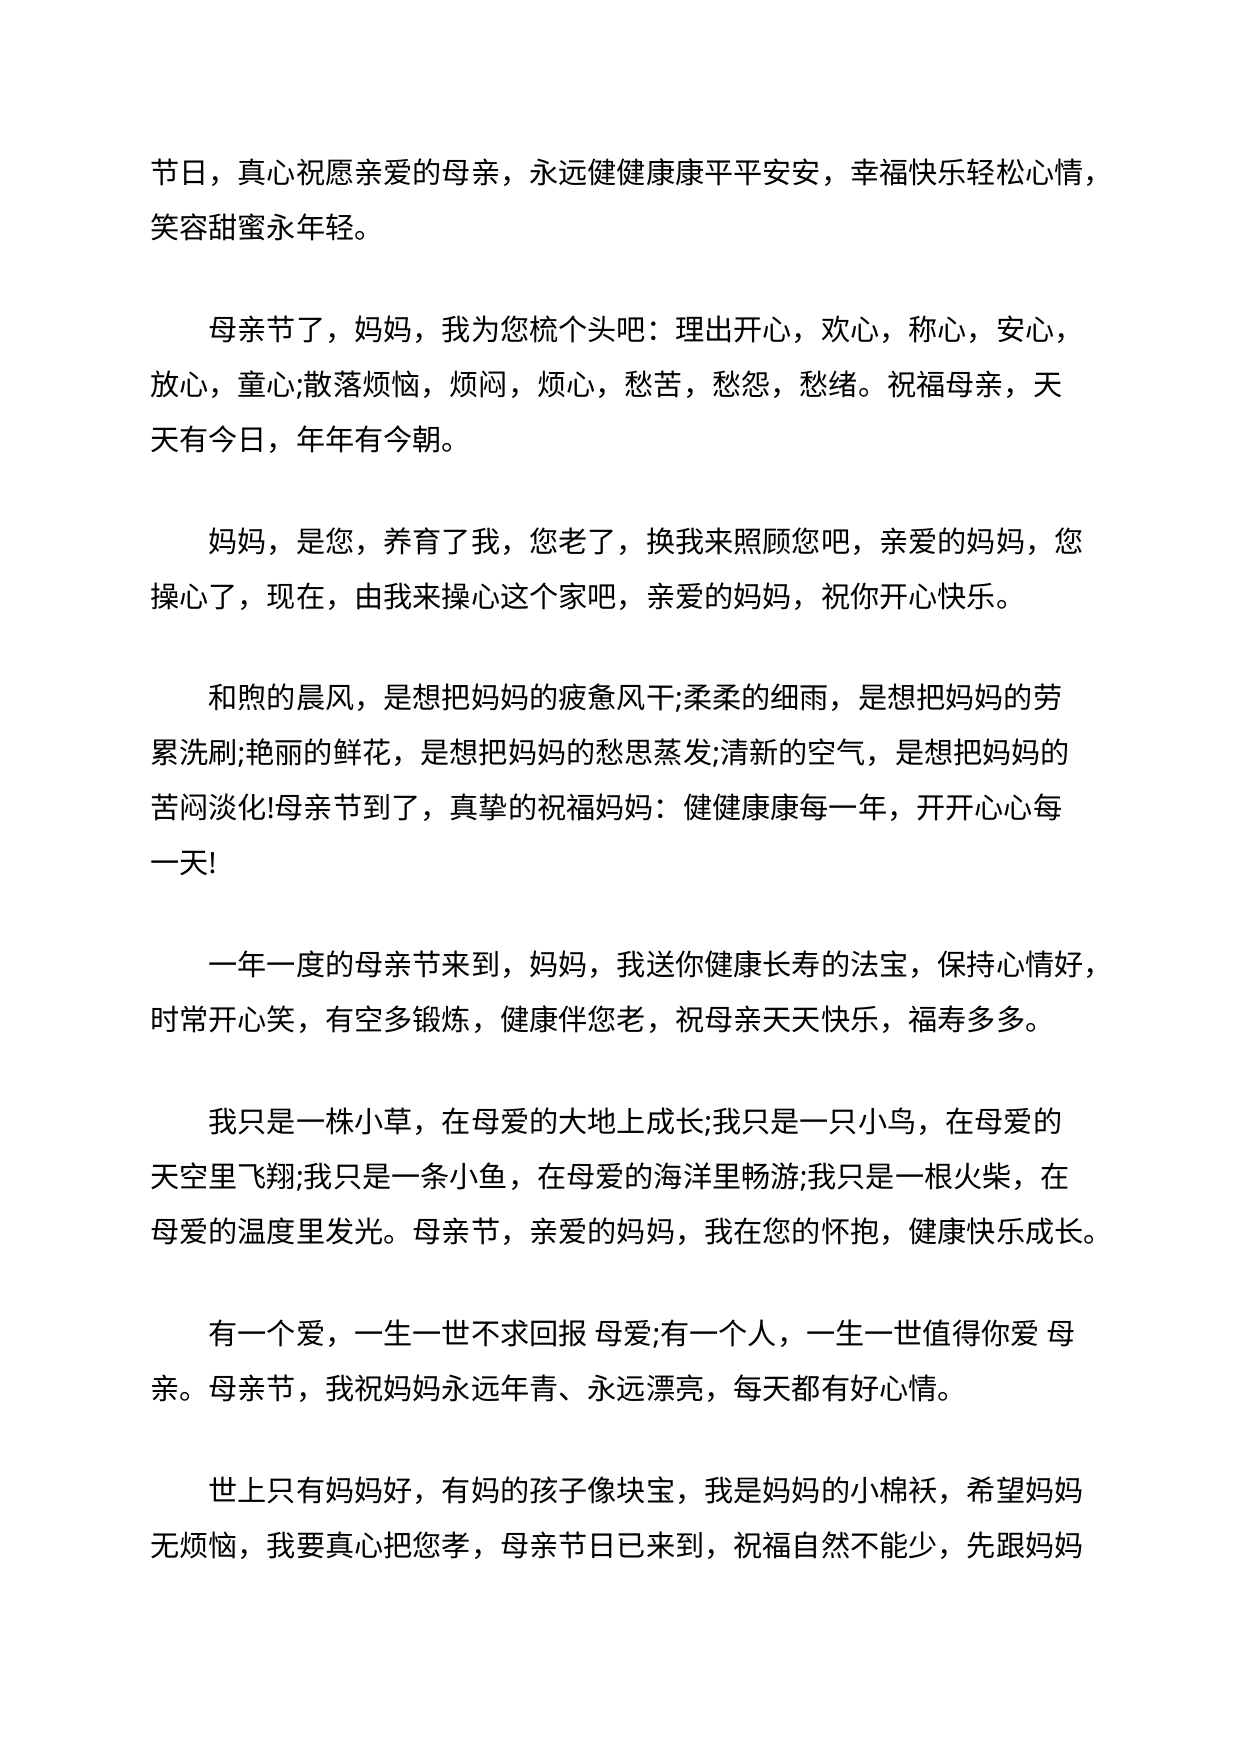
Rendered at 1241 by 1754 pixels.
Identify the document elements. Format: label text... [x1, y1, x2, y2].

text 一年一度的母亲节来到，妈妈，我送你健康长寿的法宝，保持心情好，时常开心笑，有空多锻炼，健康伴您老，祝母亲天天快乐，福寿多多。 [150, 942, 1090, 1039]
text 有一个爱，一生一世不求回报 母爱;有一个人，一生一世值得你爱 母亲。母亲节，我祝妈妈永远年青、永远漂亮，每天都有好心情。 [150, 1310, 1090, 1408]
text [150, 1467, 1090, 1564]
text 妈妈，是您，养育了我，您老了，换我来照顾您吧，亲爱的妈妈，您操心了，现在，由我来操心这个家吧，亲爱的妈妈，祝你开心快乐。 [150, 518, 1090, 616]
text 我只是一株小草，在母爱的大地上成长;我只是一只小鸟，在母爱的天空里飞翔;我只是一条小鱼，在母爱的海洋里畅游;我只是一根火柴，在母爱的温度里发光。母亲节，亲爱的妈妈，我在您的怀抱，健康快乐成长。 [150, 1099, 1090, 1251]
text 母亲节了，妈妈，我为您梳个头吧：理出开心，欢心，称心，安心，放心，童心;散落烦恼，烦闷，烦心，愁苦，愁怨，愁绪。祝福母亲，天天有今日，年年有今朝。 [150, 307, 1090, 459]
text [150, 150, 1090, 247]
text 和煦的晨风，是想把妈妈的疲惫风干;柔柔的细雨，是想把妈妈的劳累洗刷;艳丽的鲜花，是想把妈妈的愁思蒸发;清新的空气，是想把妈妈的苦闷淡化!母亲节到了，真挚的祝福妈妈：健健康康每一年，开开心心每一天! [150, 675, 1090, 882]
